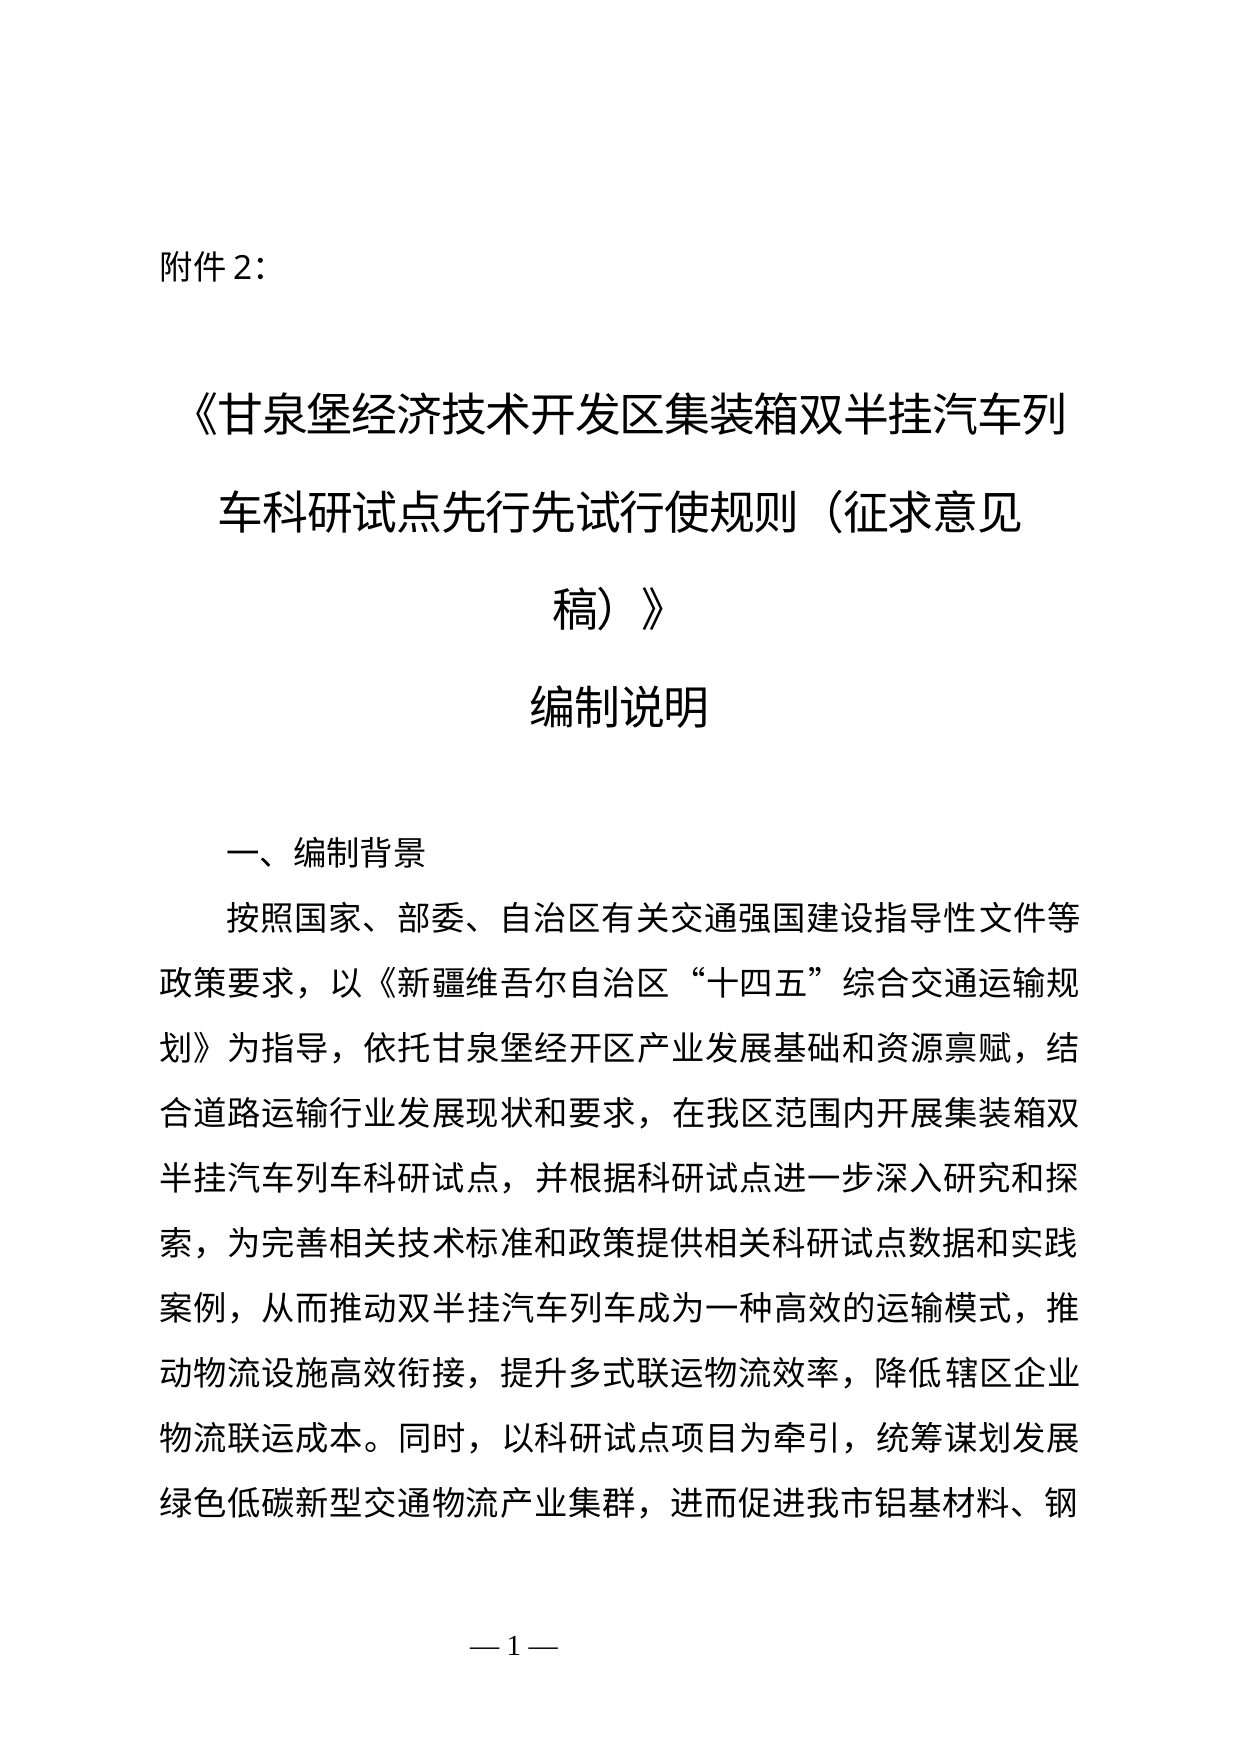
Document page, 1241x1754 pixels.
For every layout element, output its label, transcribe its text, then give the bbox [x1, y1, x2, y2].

text 《甘泉堡经济技术开发区集装箱双半挂汽车列车科研试点先行先试行使规则（征求意见稿）》 [159, 363, 1081, 655]
text 一、编制背景 [159, 818, 1081, 883]
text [159, 883, 1081, 1533]
text 编制说明 [159, 655, 1081, 753]
text 附件2： [159, 233, 1081, 298]
